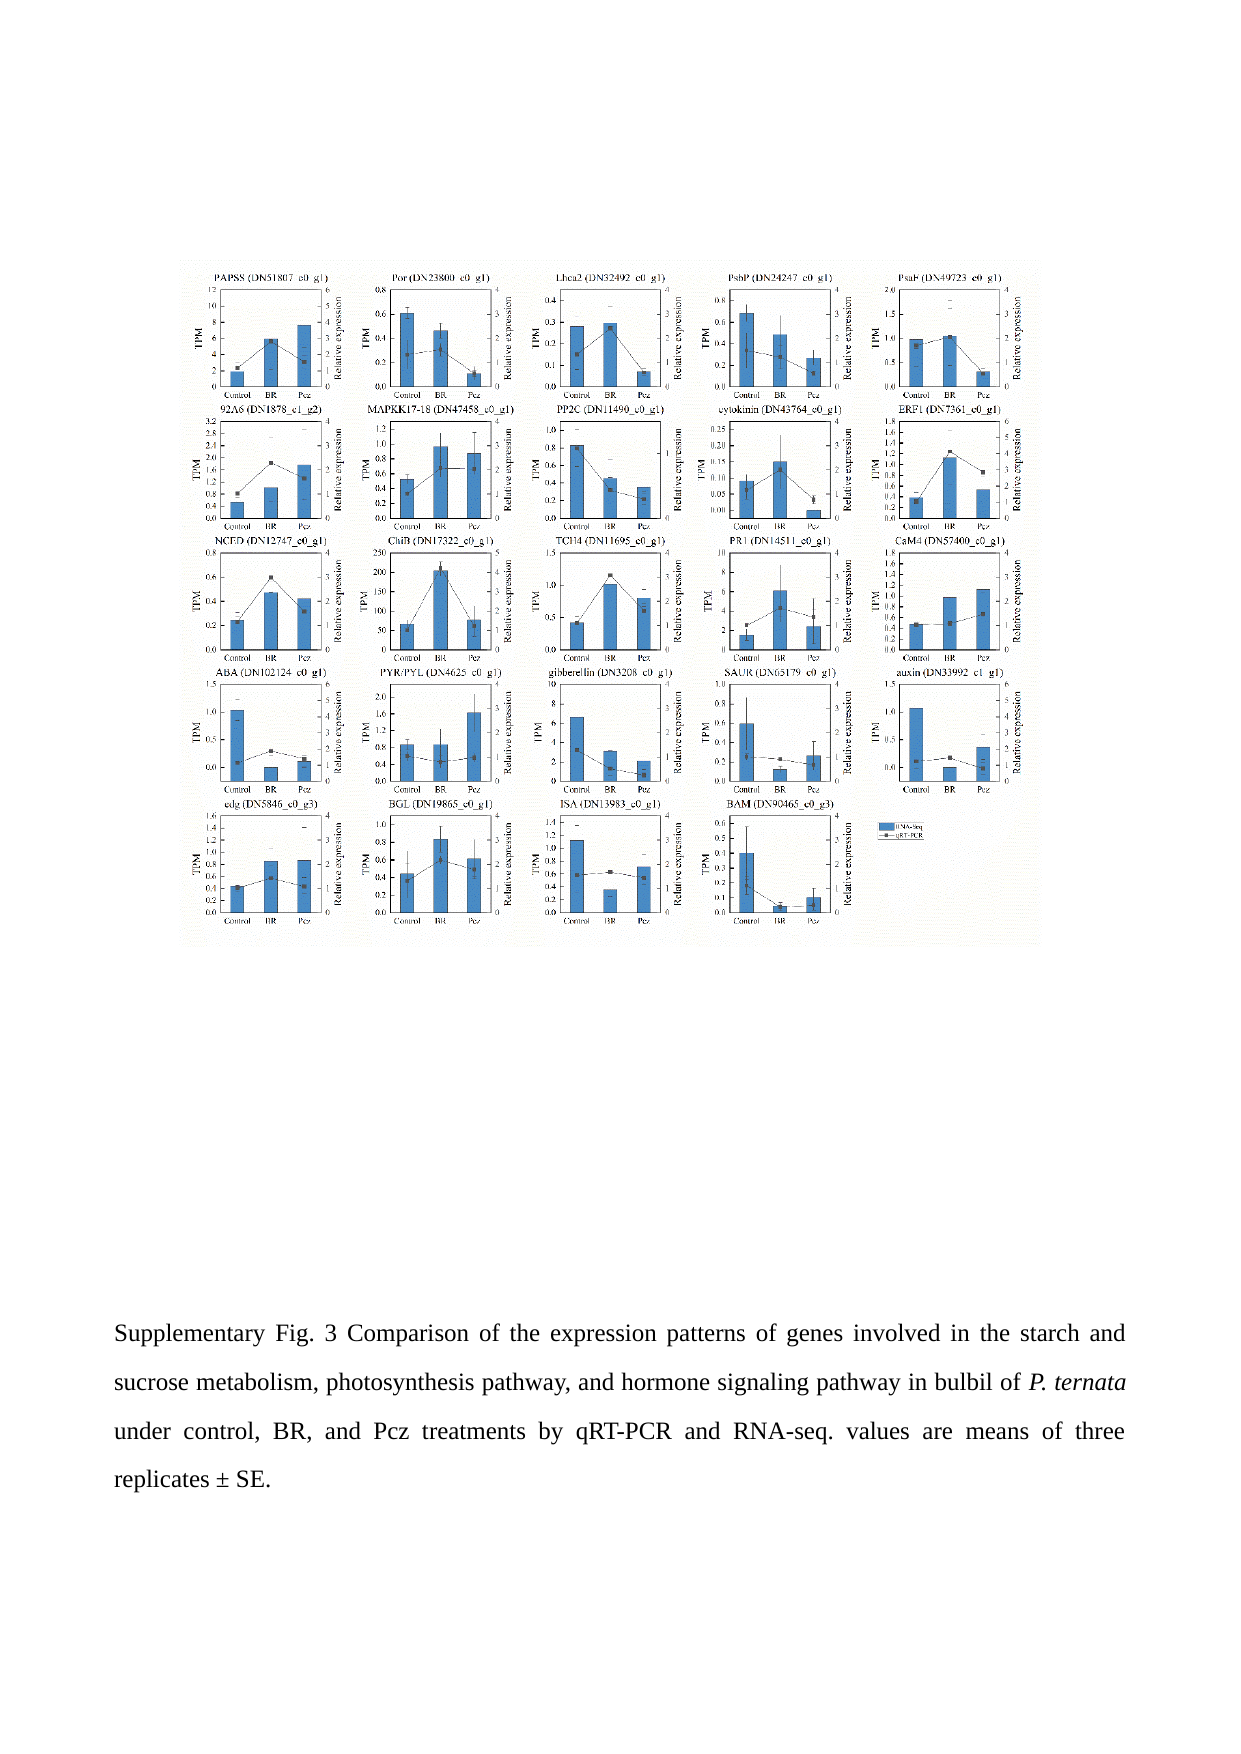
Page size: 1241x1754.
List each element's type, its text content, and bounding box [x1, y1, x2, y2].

text Supplementary Fig. 3 Comparison of the expression patterns of genes involved in the starch and sucrose metabolism, photosynthesis pathway, and hormone signaling pathway in bulbil of P. ternata under control, BR, and Pcz treatments by qRT-PCR and RNA-seq. values are means of three replicates ± SE. [114, 1316, 1126, 1495]
picture [177, 255, 1043, 947]
